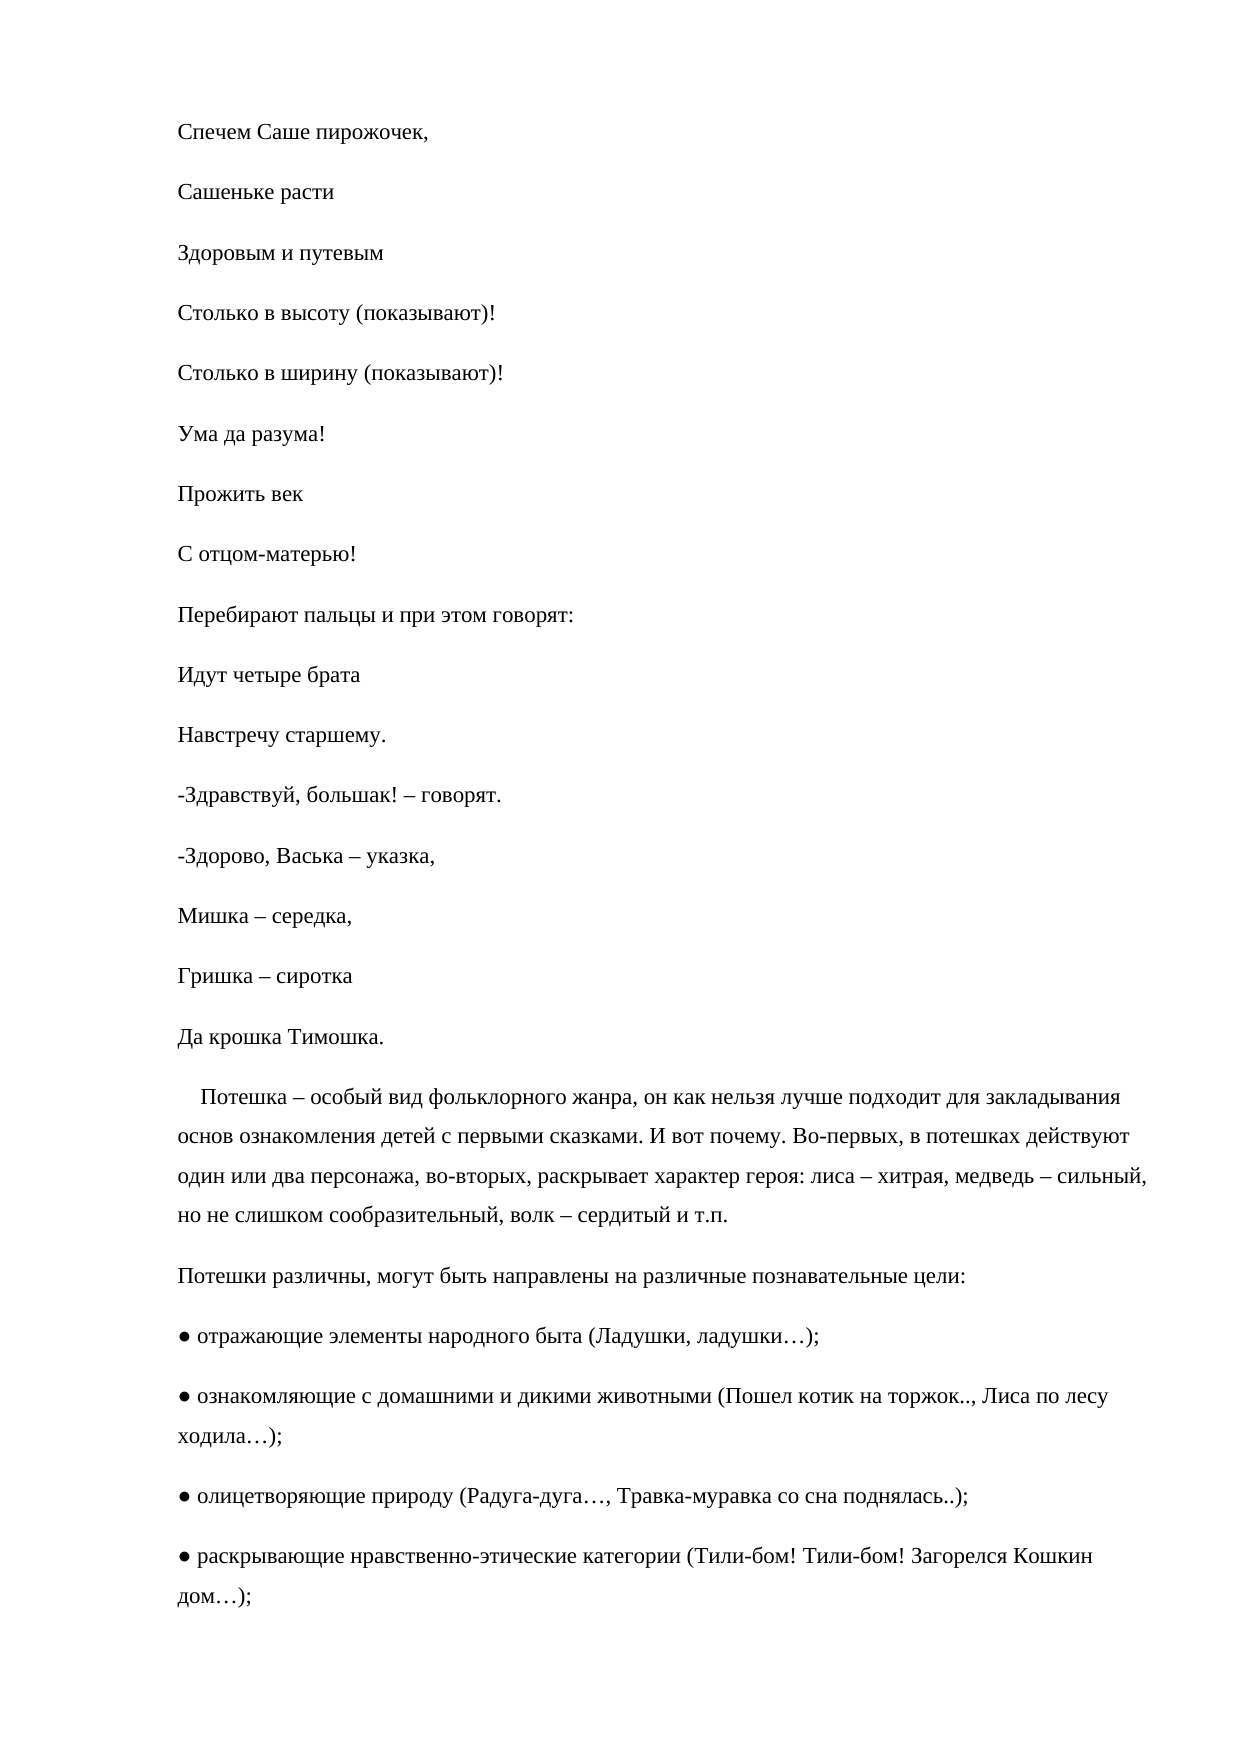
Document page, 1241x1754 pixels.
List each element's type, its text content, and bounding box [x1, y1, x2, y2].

text Да крошка Тимошка. [177, 1023, 1152, 1049]
text -Здорово, Васька – указка, [177, 842, 1152, 868]
text Перебирают пальцы и при этом говорят: [177, 601, 1152, 627]
text Навстречу старшему. [177, 721, 1152, 748]
text Ума да разума! [177, 420, 1152, 446]
text Потешка – особый вид фольклорного жанра, он как нельзя лучше подходит для закладывания основ ознакомления детей с первыми сказками. И вот почему. Во-первых, в потешках действуют один или два персонажа, во-вторых, раскрывает характер героя: лиса – хитрая, медведь – сильный, но не слишком сообразительный, волк – сердитый и т.п. [177, 1083, 1152, 1228]
text Идут четыре брата [177, 661, 1152, 687]
text Потешки различны, могут быть направлены на различные познавательные цели: [177, 1262, 1152, 1288]
text Здоровым и путевым [177, 239, 1152, 265]
text Гришка – сиротка [177, 962, 1152, 989]
text ● ознакомляющие с домашними и дикими животными (Пошел котик на торжок.., Лиса по лесу ходила…); [177, 1382, 1152, 1448]
text ● отражающие элементы народного быта (Ладушки, ладушки…); [177, 1322, 1152, 1348]
text Спечем Саше пирожочек, [177, 118, 1152, 144]
text -Здравствуй, большак! – говорят. [177, 782, 1152, 808]
text ● раскрывающие нравственно-этические категории (Тили-бом! Тили-бом! Загорелся Кошкин дом…); [177, 1543, 1152, 1608]
text Прожить век [177, 480, 1152, 506]
text Столько в ширину (показывают)! [177, 359, 1152, 386]
text ● олицетворяющие природу (Радуга-дуга…, Травка-муравка со сна поднялась..); [177, 1482, 1152, 1509]
text Столько в высоту (показывают)! [177, 299, 1152, 325]
text С отцом-матерью! [177, 540, 1152, 567]
text Мишка – середка, [177, 902, 1152, 928]
text Сашеньке расти [177, 178, 1152, 205]
